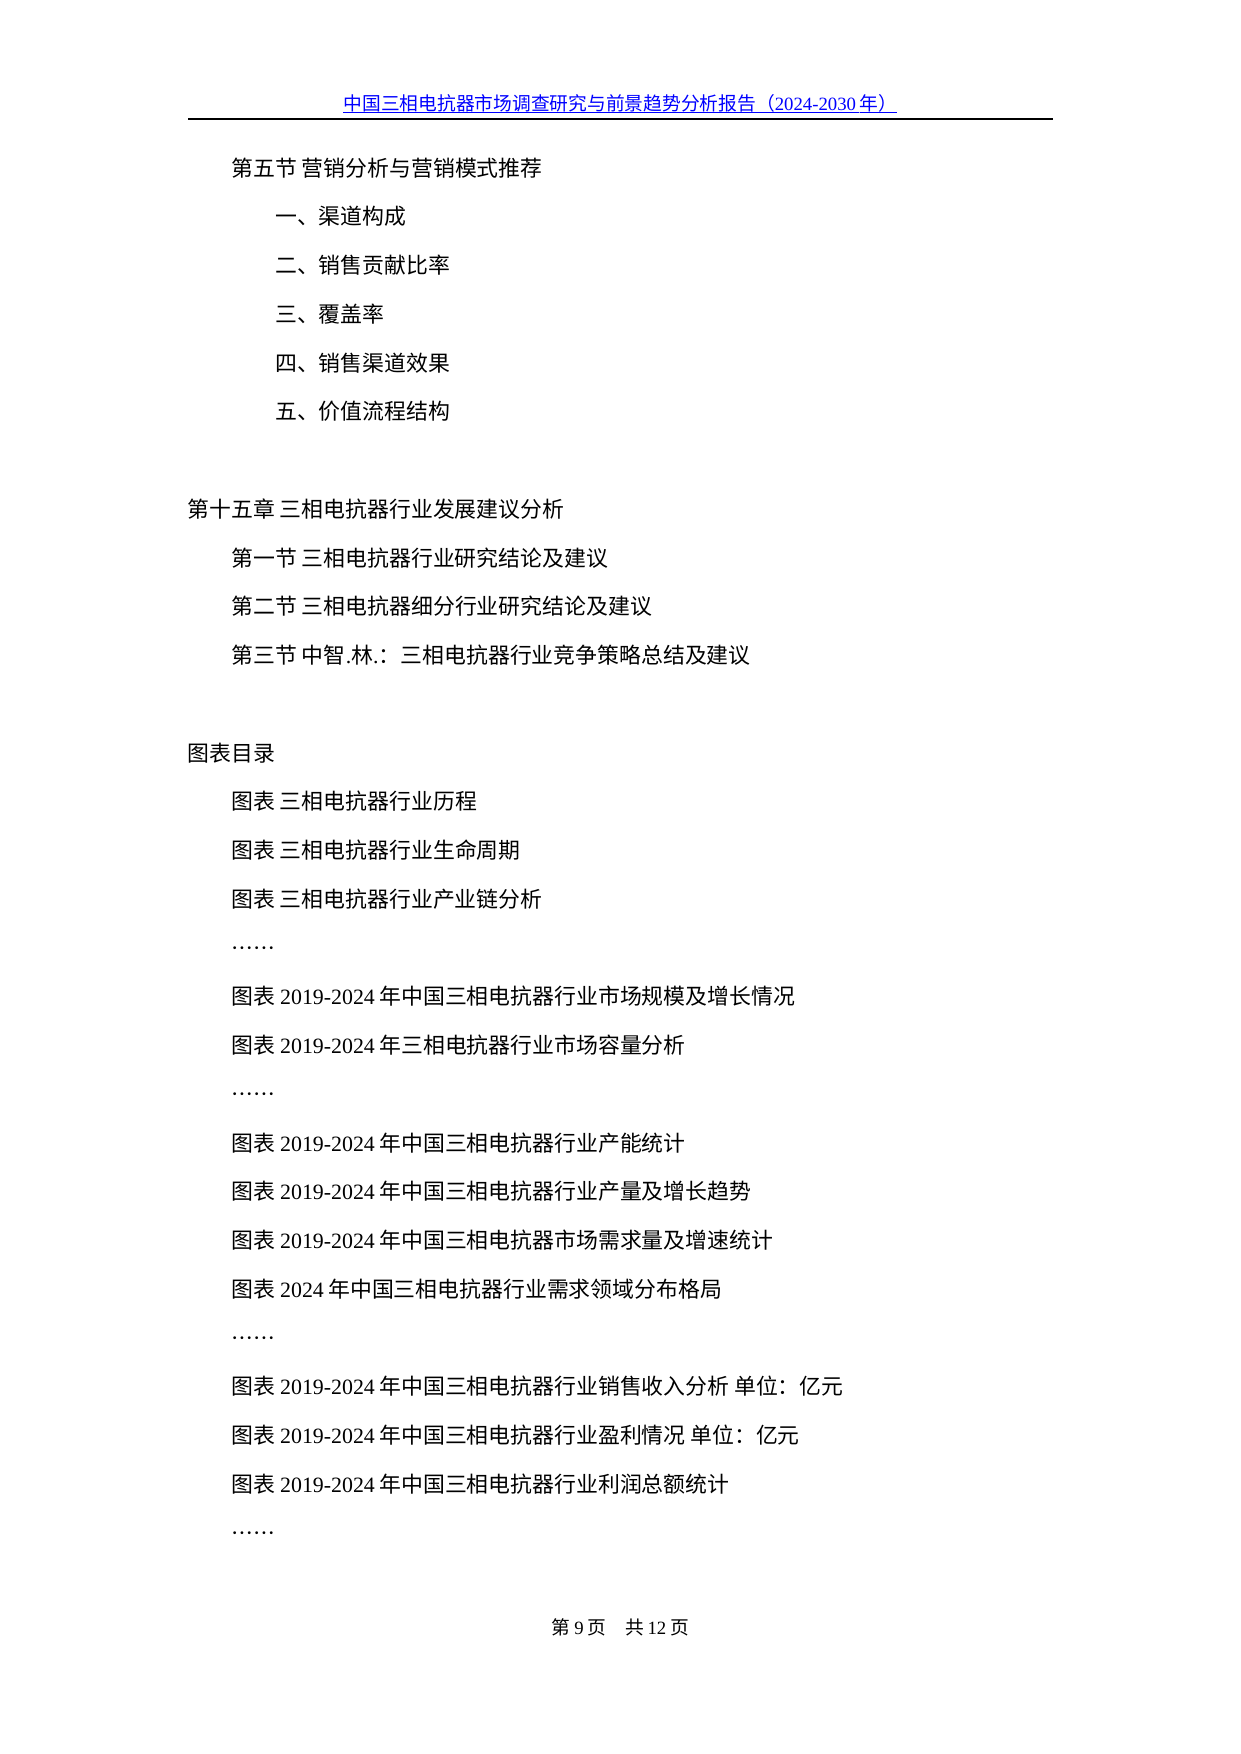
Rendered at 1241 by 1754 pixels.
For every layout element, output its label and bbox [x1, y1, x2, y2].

text [187, 150, 1053, 1548]
